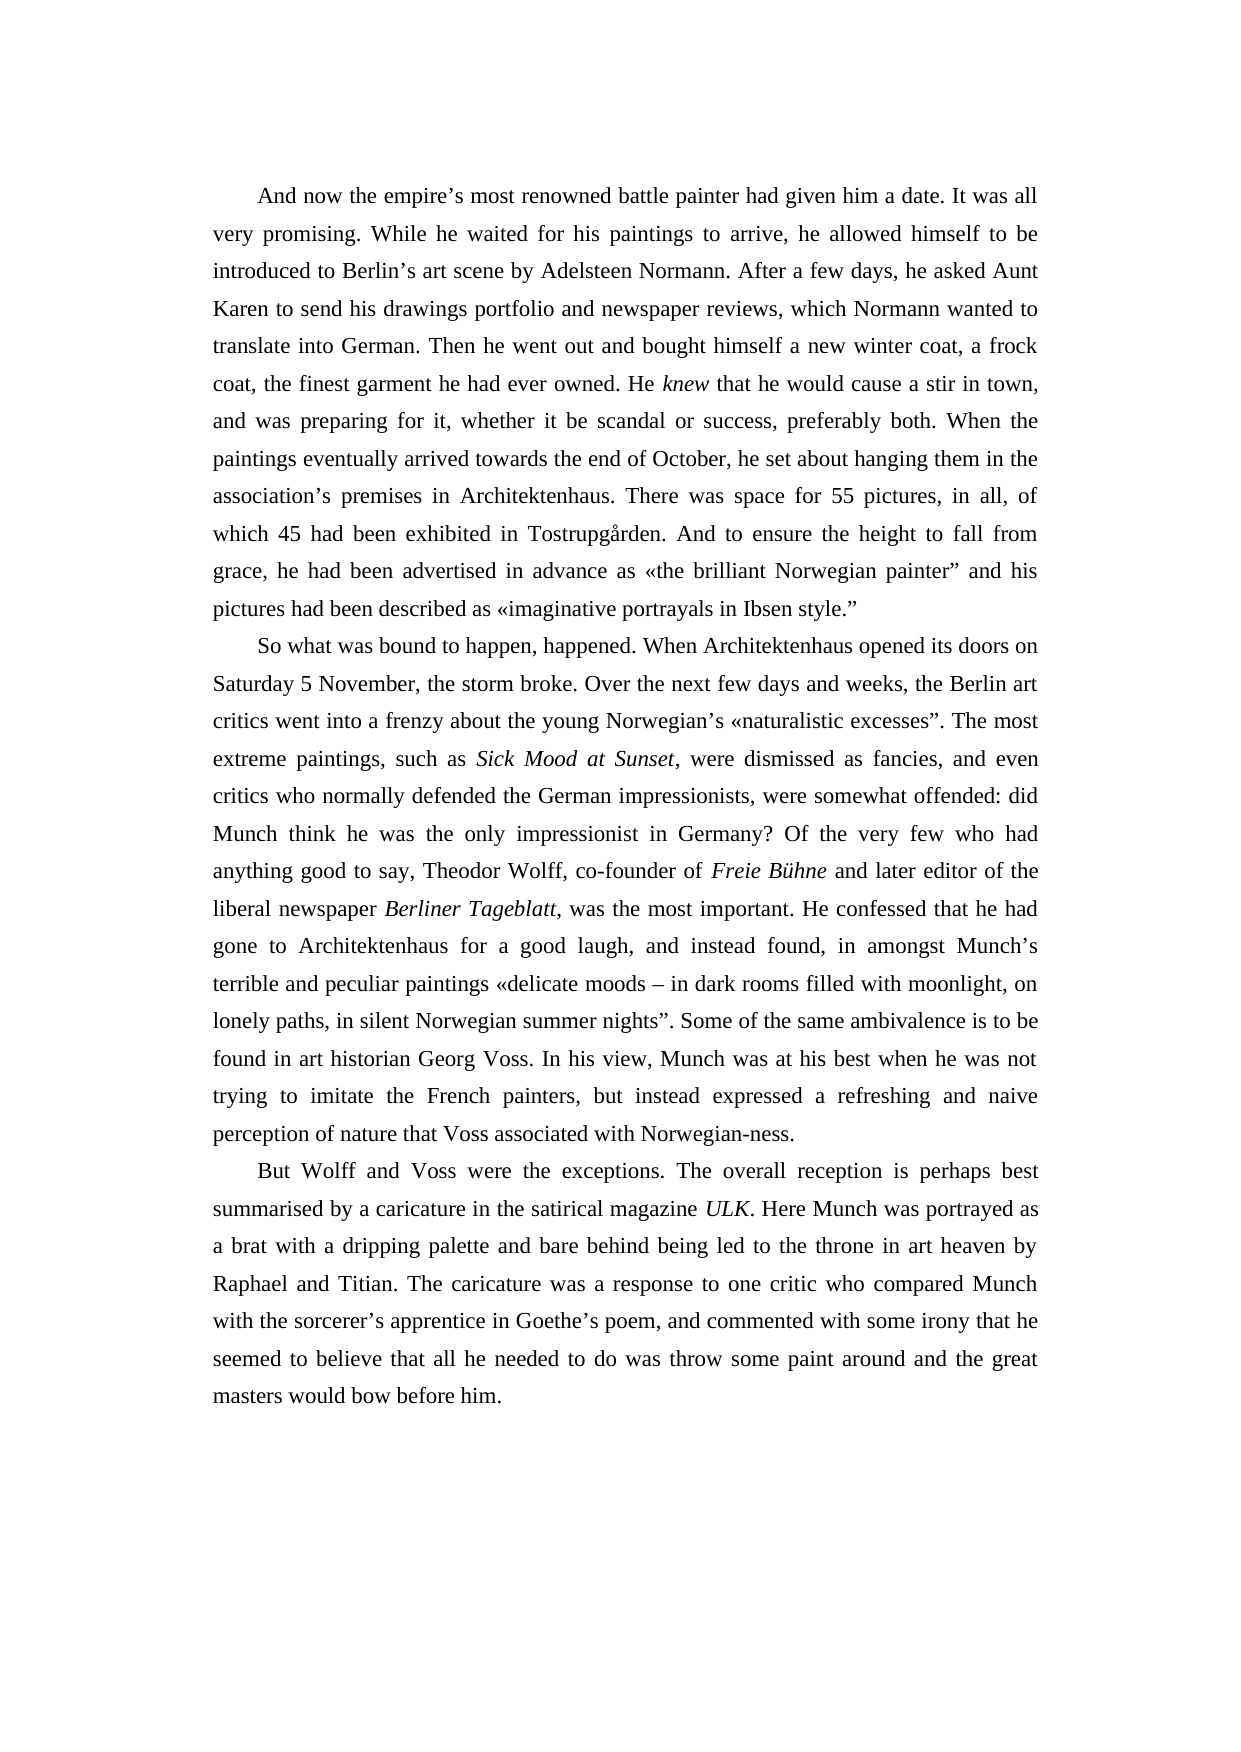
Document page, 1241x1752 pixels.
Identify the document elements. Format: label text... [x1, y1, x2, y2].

text And now the empire’s most renowned battle painter had given him a date. It was all very promising. While he waited for his paintings to arrive, he allowed himself to be introduced to Berlin’s art scene by Adelsteen Normann. After a few days, he asked Aunt Karen to send his drawings portfolio and newspaper reviews, which Normann wanted to translate into German. Then he went out and bought himself a new winter coat, a frock coat, the finest garment he had ever owned. He knew that he would cause a stir in town, and was preparing for it, whether it be scandal or success, preferably both. When the paintings eventually arrived towards the end of October, he set about hanging them in the association’s premises in Architektenhaus. There was space for 55 pictures, in all, of which 45 had been exhibited in Tostrupgården. And to ensure the height to fall from grace, he had been advertised in advance as «the brilliant Norwegian painter” and his pictures had been described as «imaginative portrayals in Ibsen style.” [213, 171, 1039, 621]
text But Wolff and Voss were the exceptions. The overall reception is perhaps best summarised by a caricature in the satirical magazine ULK. Here Munch was portrayed as a brat with a dripping palette and bare behind being led to the throne in art heaven by Raphael and Titian. The caricature was a response to one critic who compared Munch with the sorcerer’s apprentice in Goethe’s poem, and commented with some irony that he seemed to believe that all he needed to do was throw some paint around and the great masters would bow before him. [213, 1146, 1039, 1409]
text So what was bound to happen, happened. When Architektenhaus opened its doors on Saturday 5 November, the storm broke. Over the next few days and weeks, the Berlin art critics went into a frenzy about the young Norwegian’s «naturalistic excesses”. The most extreme paintings, such as Sick Mood at Sunset, were dismissed as fancies, and even critics who normally defended the German impressionists, were somewhat offended: did Munch think he was the only impressionist in Germany? Of the very few who had anything good to say, Theodor Wolff, co-founder of Freie Bühne and later editor of the liberal newspaper Berliner Tageblatt, was the most important. He confessed that he had gone to Architektenhaus for a good laugh, and instead found, in amongst Munch’s terrible and peculiar paintings «delicate moods – in dark rooms filled with moonlight, on lonely paths, in silent Norwegian summer nights”. Some of the same ambivalence is to be found in art historian Georg Voss. In his view, Munch was at his best when he was not trying to imitate the French painters, but instead expressed a refreshing and naive perception of nature that Voss associated with Norwegian-ness. [213, 621, 1039, 1146]
